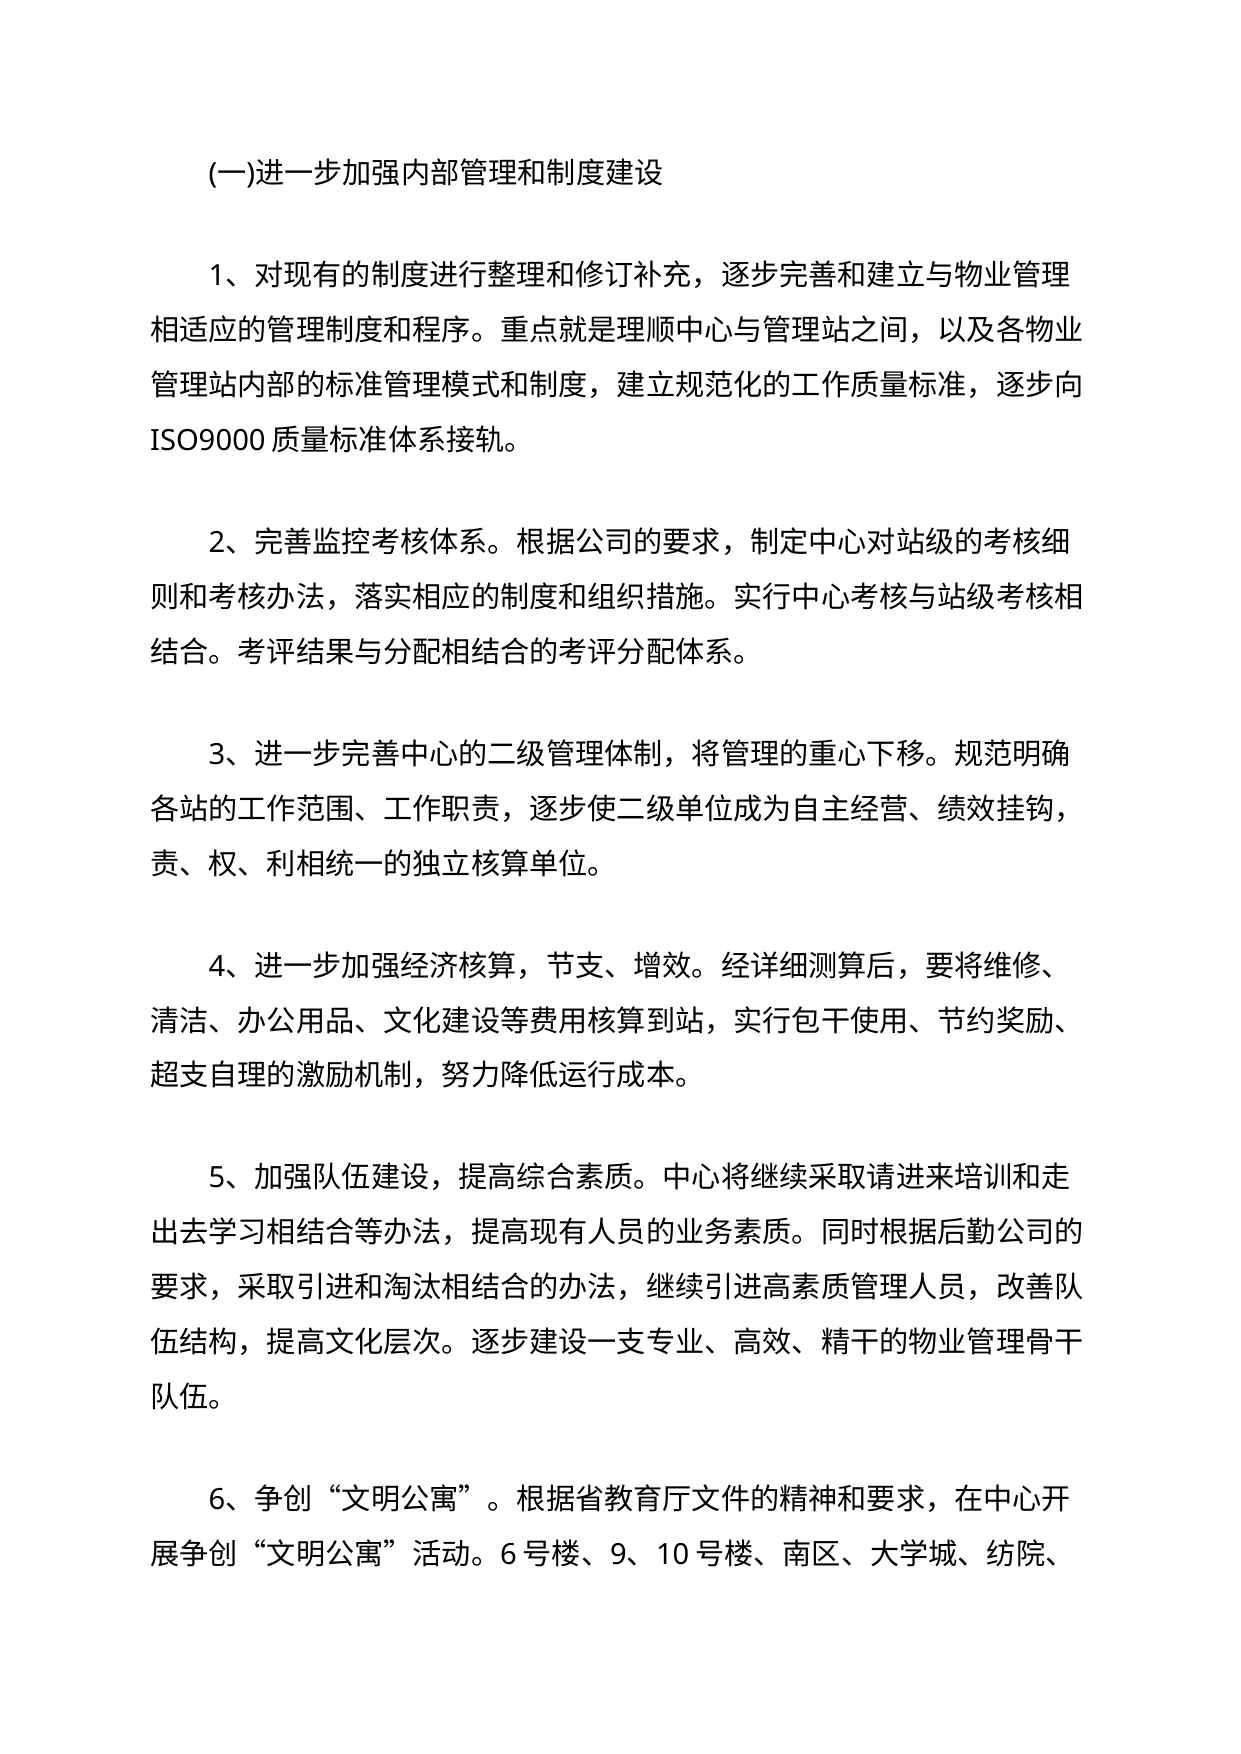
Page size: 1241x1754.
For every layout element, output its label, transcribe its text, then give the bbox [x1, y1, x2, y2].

text 5、加强队伍建设，提高综合素质。中心将继续采取请进来培训和走出去学习相结合等办法，提高现有人员的业务素质。同时根据后勤公司的要求，采取引进和淘汰相结合的办法，继续引进高素质管理人员，改善队伍结构，提高文化层次。逐步建设一支专业、高效、精干的物业管理骨干队伍。 [150, 1154, 1090, 1416]
text 2、完善监控考核体系。根据公司的要求，制定中心对站级的考核细则和考核办法，落实相应的制度和组织措施。实行中心考核与站级考核相结合。考评结果与分配相结合的考评分配体系。 [150, 519, 1090, 671]
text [150, 1475, 1090, 1573]
text (一)进一步加强内部管理和制度建设 [150, 150, 1090, 192]
text 3、进一步完善中心的二级管理体制，将管理的重心下移。规范明确各站的工作范围、工作职责，逐步使二级单位成为自主经营、绩效挂钩，责、权、利相统一的独立核算单位。 [150, 730, 1090, 883]
text 4、进一步加强经济核算，节支、增效。经详细测算后，要将维修、清洁、办公用品、文化建设等费用核算到站，实行包干使用、节约奖励、超支自理的激励机制，努力降低运行成本。 [150, 942, 1090, 1094]
text 1、对现有的制度进行整理和修订补充，逐步完善和建立与物业管理相适应的管理制度和程序。重点就是理顺中心与管理站之间，以及各物业管理站内部的标准管理模式和制度，建立规范化的工作质量标准，逐步向ISO9000质量标准体系接轨。 [150, 252, 1090, 459]
